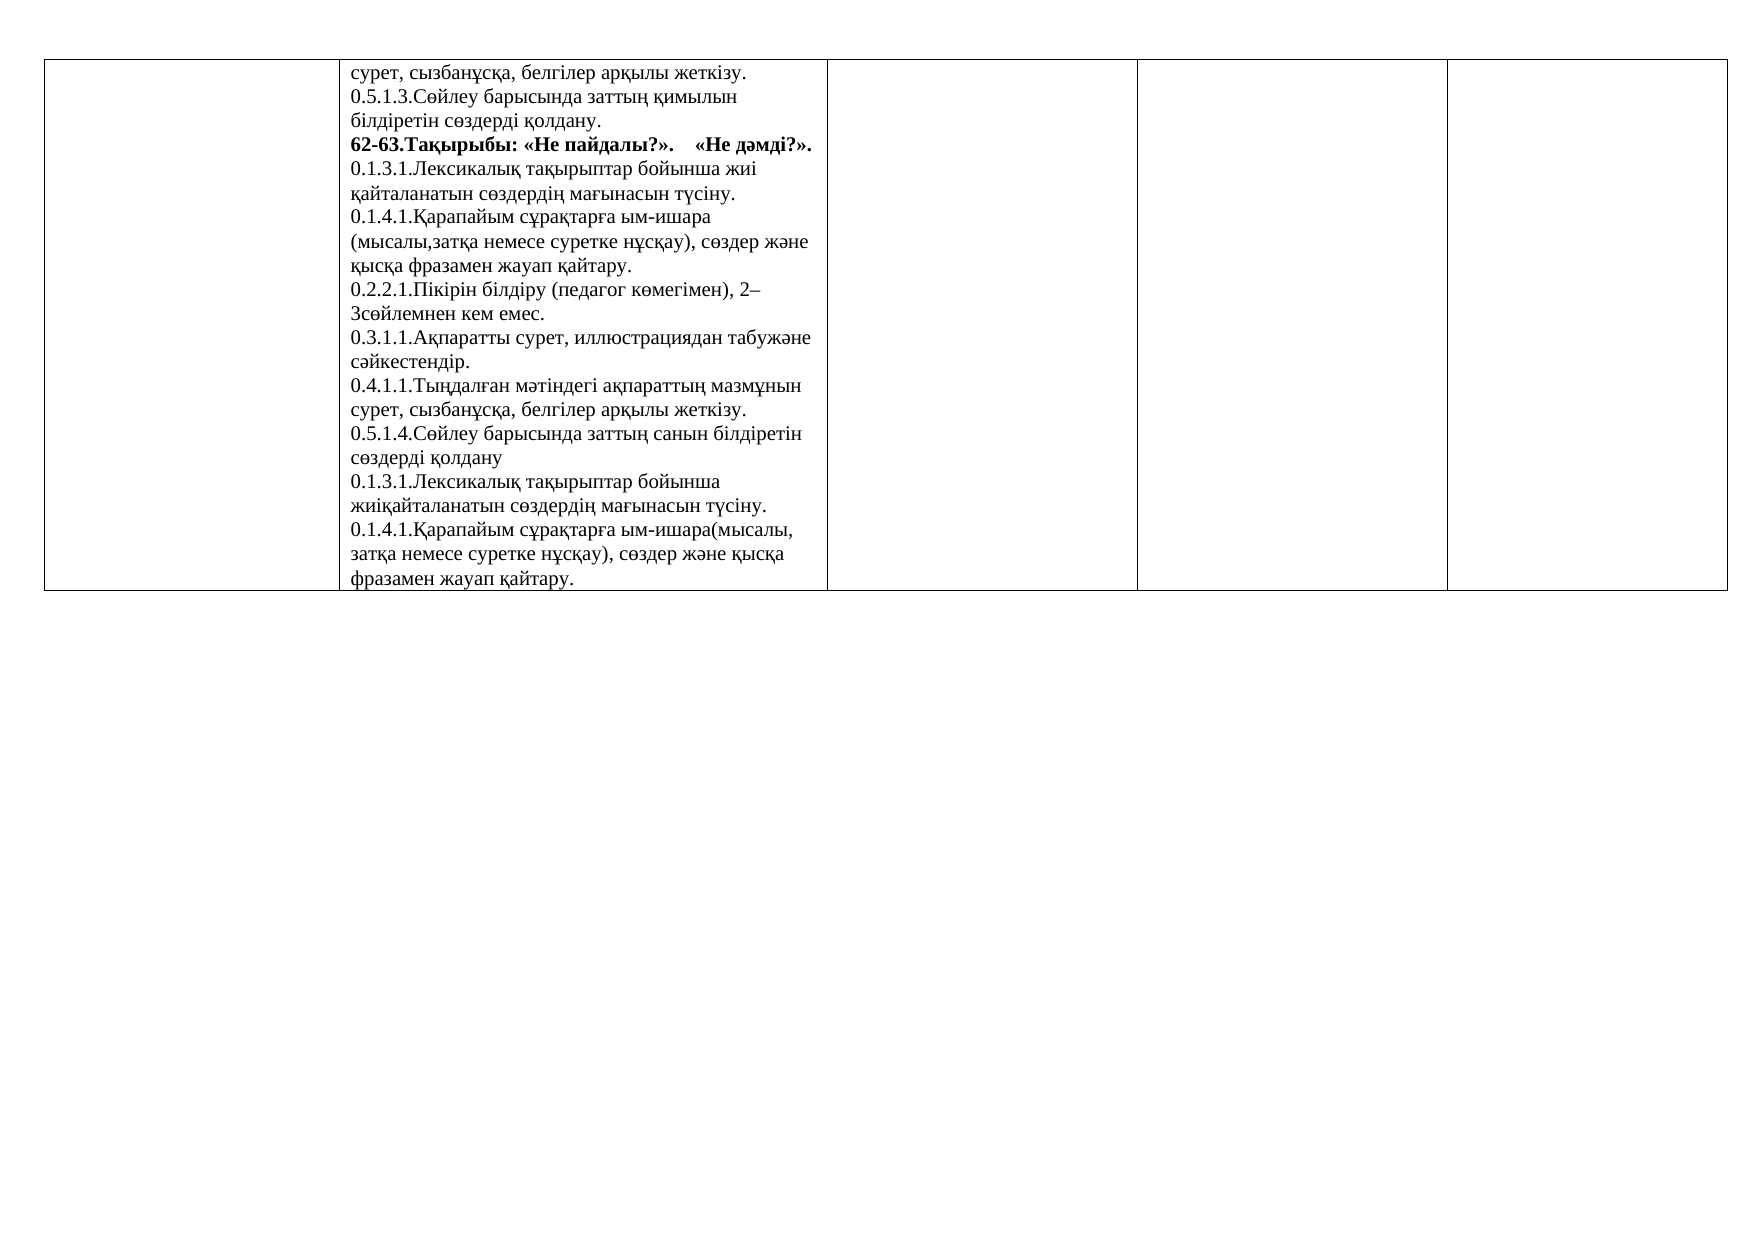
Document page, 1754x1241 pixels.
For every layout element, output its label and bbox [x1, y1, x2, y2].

table_cell [828, 60, 1137, 589]
table_cell [340, 60, 827, 589]
table_cell [45, 60, 339, 589]
table_cell [1448, 60, 1727, 589]
table_cell [1138, 60, 1447, 589]
